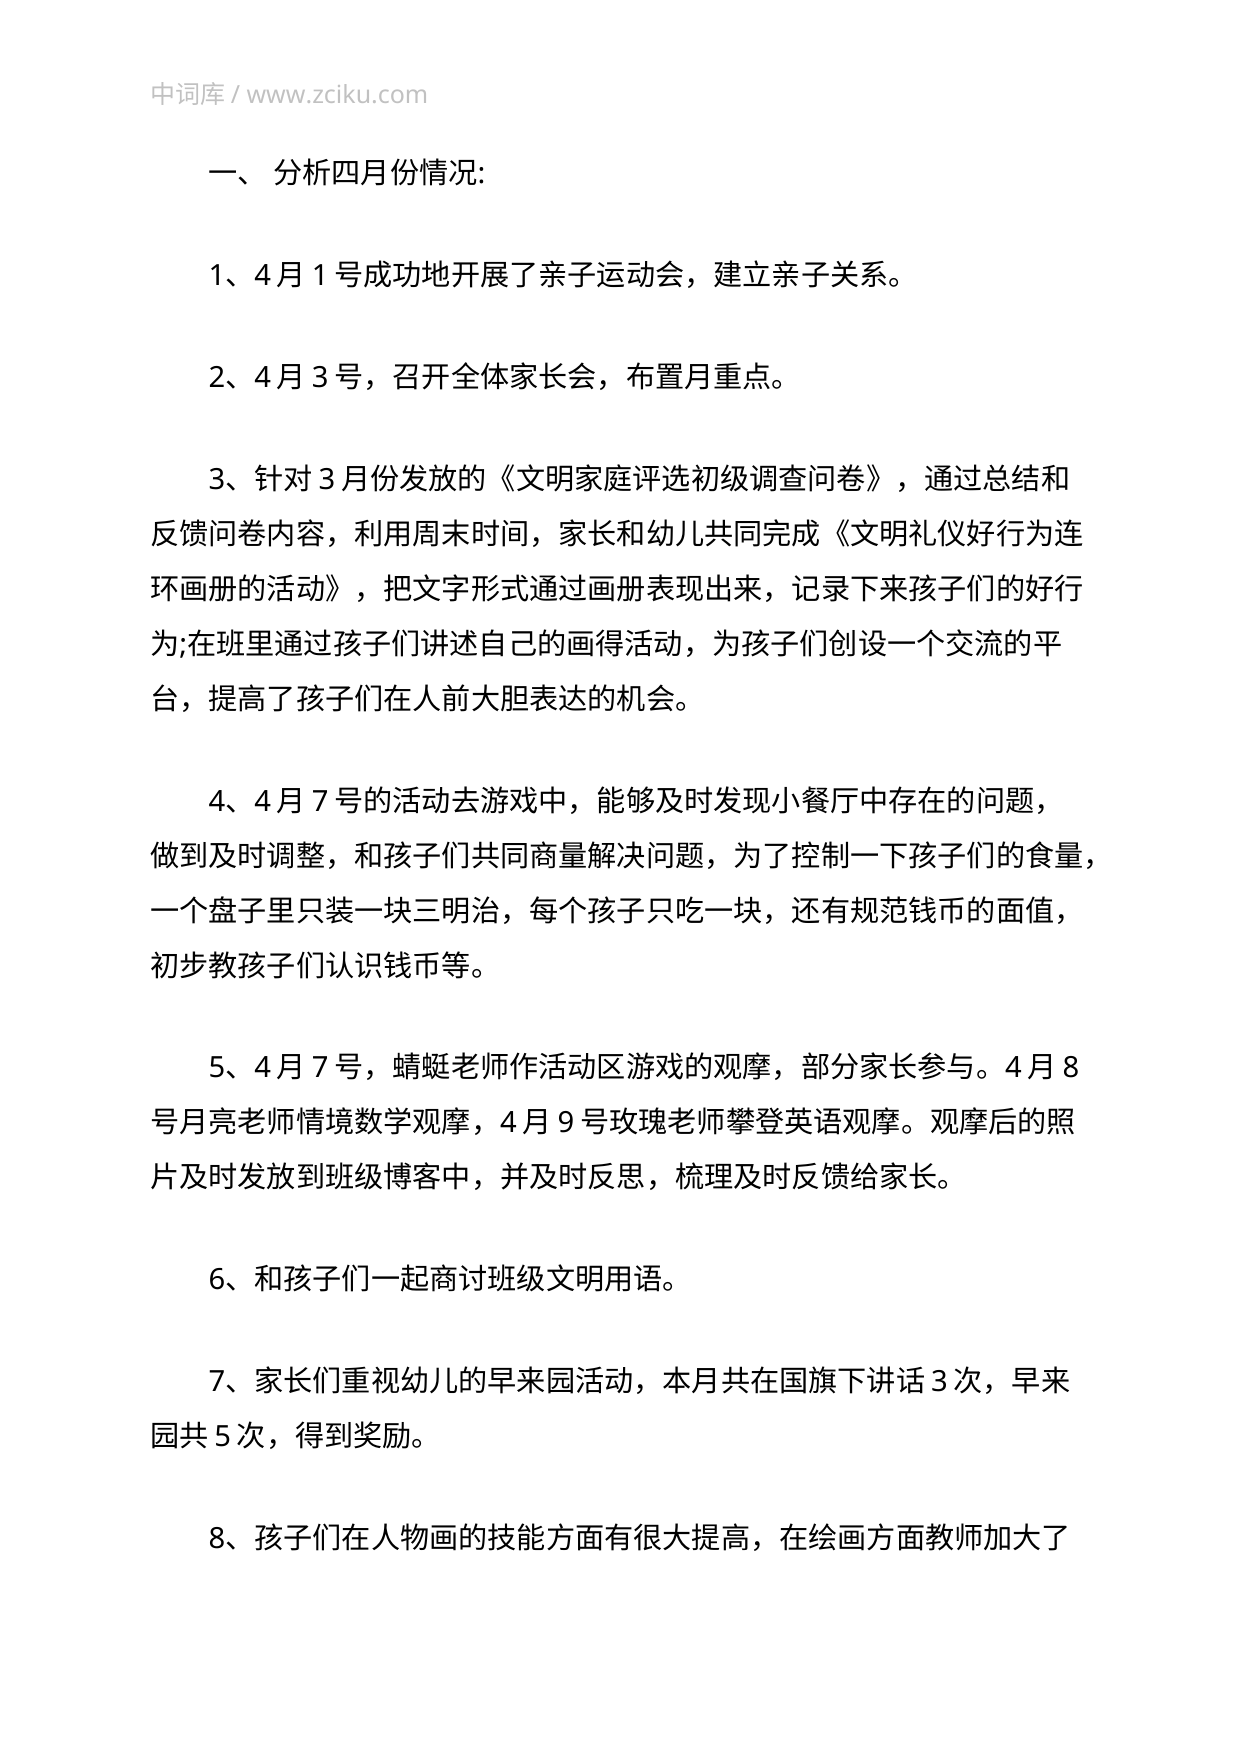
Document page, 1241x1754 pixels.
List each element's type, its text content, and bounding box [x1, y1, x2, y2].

text 7、家长们重视幼儿的早来园活动，本月共在国旗下讲话3次，早来园共5次，得到奖励。 [150, 1358, 1090, 1455]
text 一、 分析四月份情况: [150, 150, 1090, 192]
text 6、和孩子们一起商讨班级文明用语。 [150, 1256, 1090, 1298]
text 2、4月3号，召开全体家长会，布置月重点。 [150, 354, 1090, 396]
text 5、4月7号，蜻蜓老师作活动区游戏的观摩，部分家长参与。4月8号月亮老师情境数学观摩，4月9号玫瑰老师攀登英语观摩。观摩后的照片及时发放到班级博客中，并及时反思，梳理及时反馈给家长。 [150, 1044, 1090, 1196]
text 1、4月1号成功地开展了亲子运动会，建立亲子关系。 [150, 252, 1090, 294]
text 4、4月7号的活动去游戏中，能够及时发现小餐厅中存在的问题，做到及时调整，和孩子们共同商量解决问题，为了控制一下孩子们的食量，一个盘子里只装一块三明治，每个孩子只吃一块，还有规范钱币的面值，初步教孩子们认识钱币等。 [150, 777, 1090, 984]
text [150, 1515, 1090, 1557]
text 3、针对3月份发放的《文明家庭评选初级调查问卷》，通过总结和反馈问卷内容，利用周末时间，家长和幼儿共同完成《文明礼仪好行为连环画册的活动》，把文字形式通过画册表现出来，记录下来孩子们的好行为;在班里通过孩子们讲述自己的画得活动，为孩子们创设一个交流的平台，提高了孩子们在人前大胆表达的机会。 [150, 456, 1090, 718]
